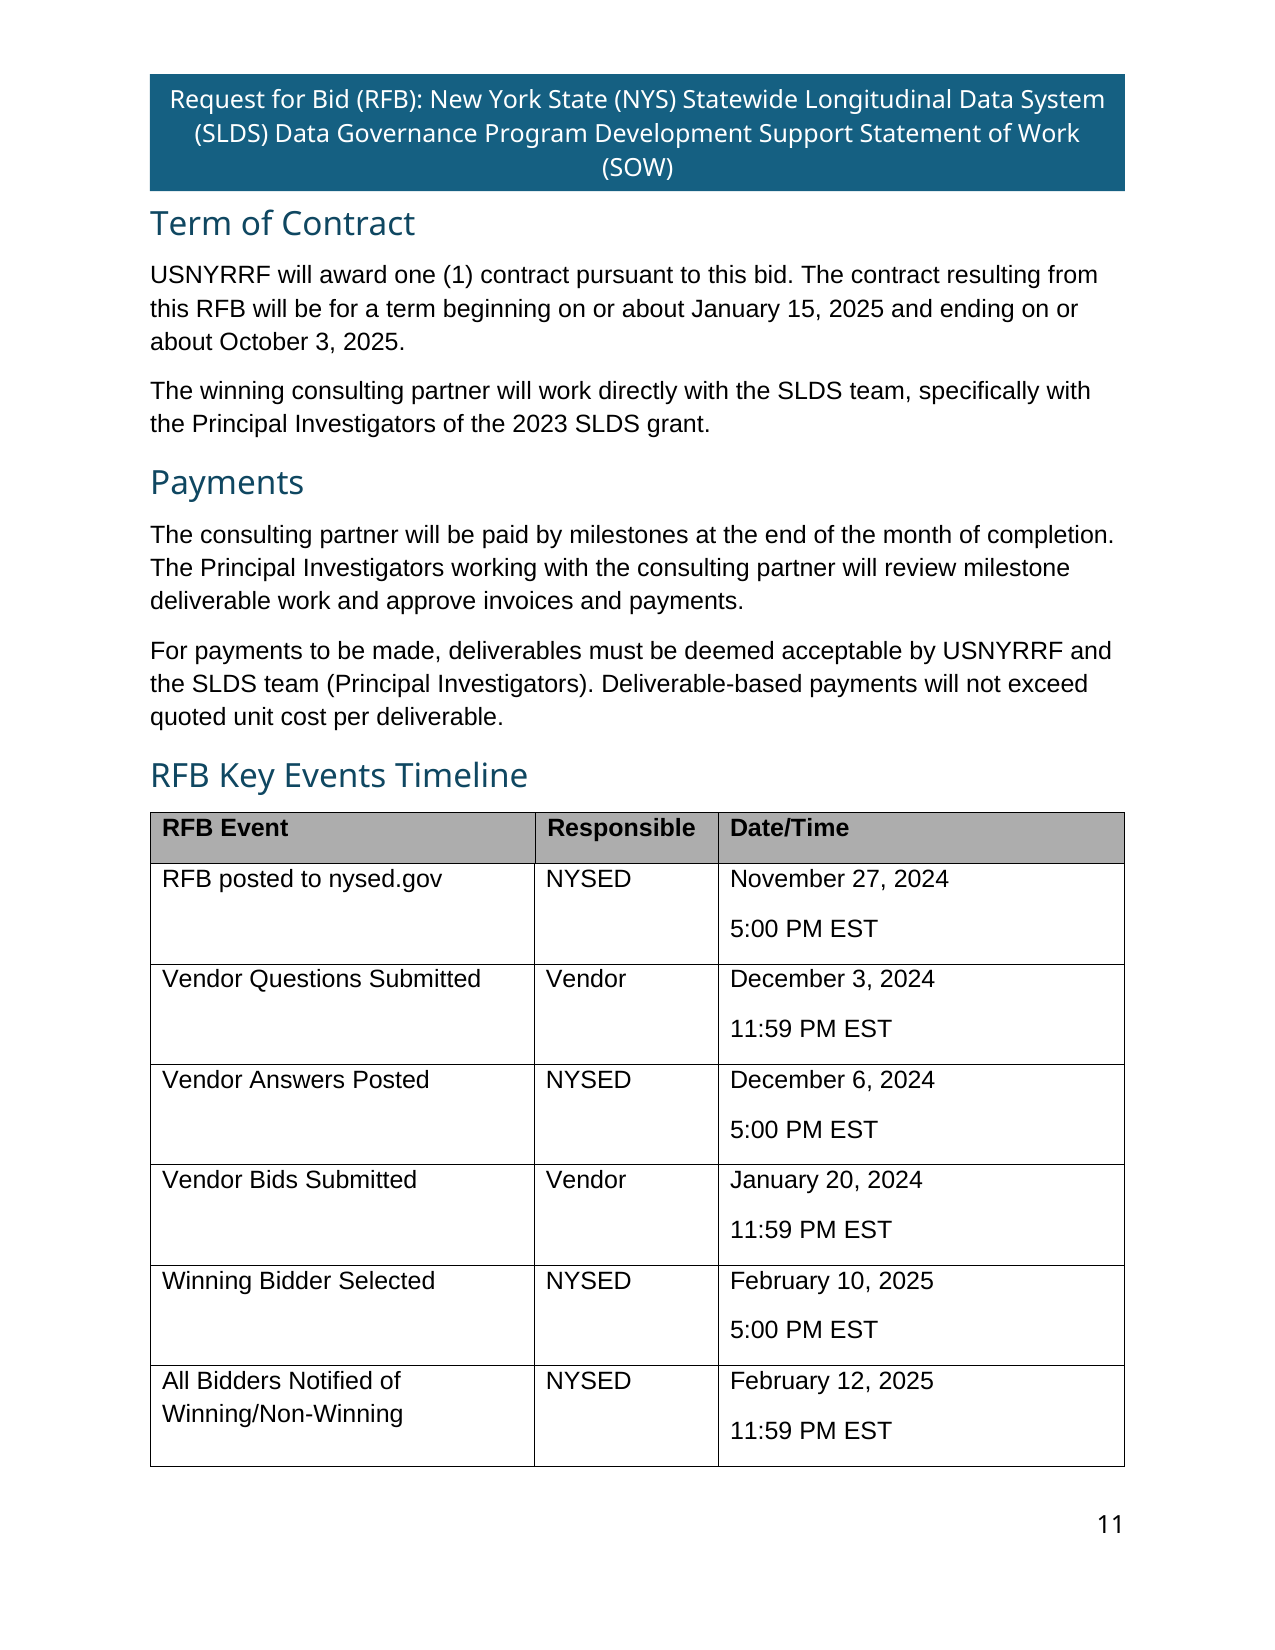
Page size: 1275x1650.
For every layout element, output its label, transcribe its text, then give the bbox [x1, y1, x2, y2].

table_cell All Bidders Notified of Winning/Non-Winning [151, 1366, 534, 1466]
table_header RFB Event [151, 813, 535, 863]
table_cell Vendor Questions Submitted [151, 965, 534, 1064]
table_cell Vendor Bids Submitted [151, 1165, 534, 1265]
table_header Date/Time [719, 813, 1124, 863]
table_cell Vendor [535, 965, 718, 1064]
text For payments to be made, deliverables must be deemed acceptable by USNYRRF and the SLDS team (Principal Investigators). Deliverable-based payments will not exceed quoted unit cost per deliverable. [150, 636, 1125, 730]
table_cell February 12, 2025 11:59 PM EST [719, 1366, 1124, 1466]
text USNYRRF will award one (1) contract pursuant to this bid. The contract resulting from this RFB will be for a term beginning on or about January 15, 2025 and ending on or about October 3, 2025. [150, 261, 1125, 355]
table_header Responsible [536, 813, 718, 863]
table_cell January 20, 2024 11:59 PM EST [719, 1165, 1124, 1265]
table_cell NYSED [535, 1065, 718, 1164]
subtitle Term of Contract [150, 192, 1125, 245]
table_cell NYSED [535, 1266, 718, 1365]
table_cell November 27, 2024 5:00 PM EST [719, 864, 1124, 963]
table_cell December 3, 2024 11:59 PM EST [719, 965, 1124, 1064]
table_cell NYSED [535, 1366, 718, 1466]
subtitle Payments [150, 459, 1125, 504]
table_cell RFB posted to nysed.gov [151, 864, 534, 963]
subtitle RFB Key Events Timeline [150, 751, 1125, 797]
table_cell December 6, 2024 5:00 PM EST [719, 1065, 1124, 1164]
text The winning consulting partner will work directly with the SLDS team, specifically with the Principal Investigators of the 2023 SLDS grant. [150, 376, 1125, 438]
table_cell NYSED [535, 864, 718, 963]
table_cell Winning Bidder Selected [151, 1266, 534, 1365]
table_cell Vendor [535, 1165, 718, 1265]
table_cell Vendor Answers Posted [151, 1065, 534, 1164]
text The consulting partner will be paid by milestones at the end of the month of completion. The Principal Investigators working with the consulting partner will review milestone deliverable work and approve invoices and payments. [150, 520, 1125, 615]
table_cell February 10, 2025 5:00 PM EST [719, 1266, 1124, 1365]
